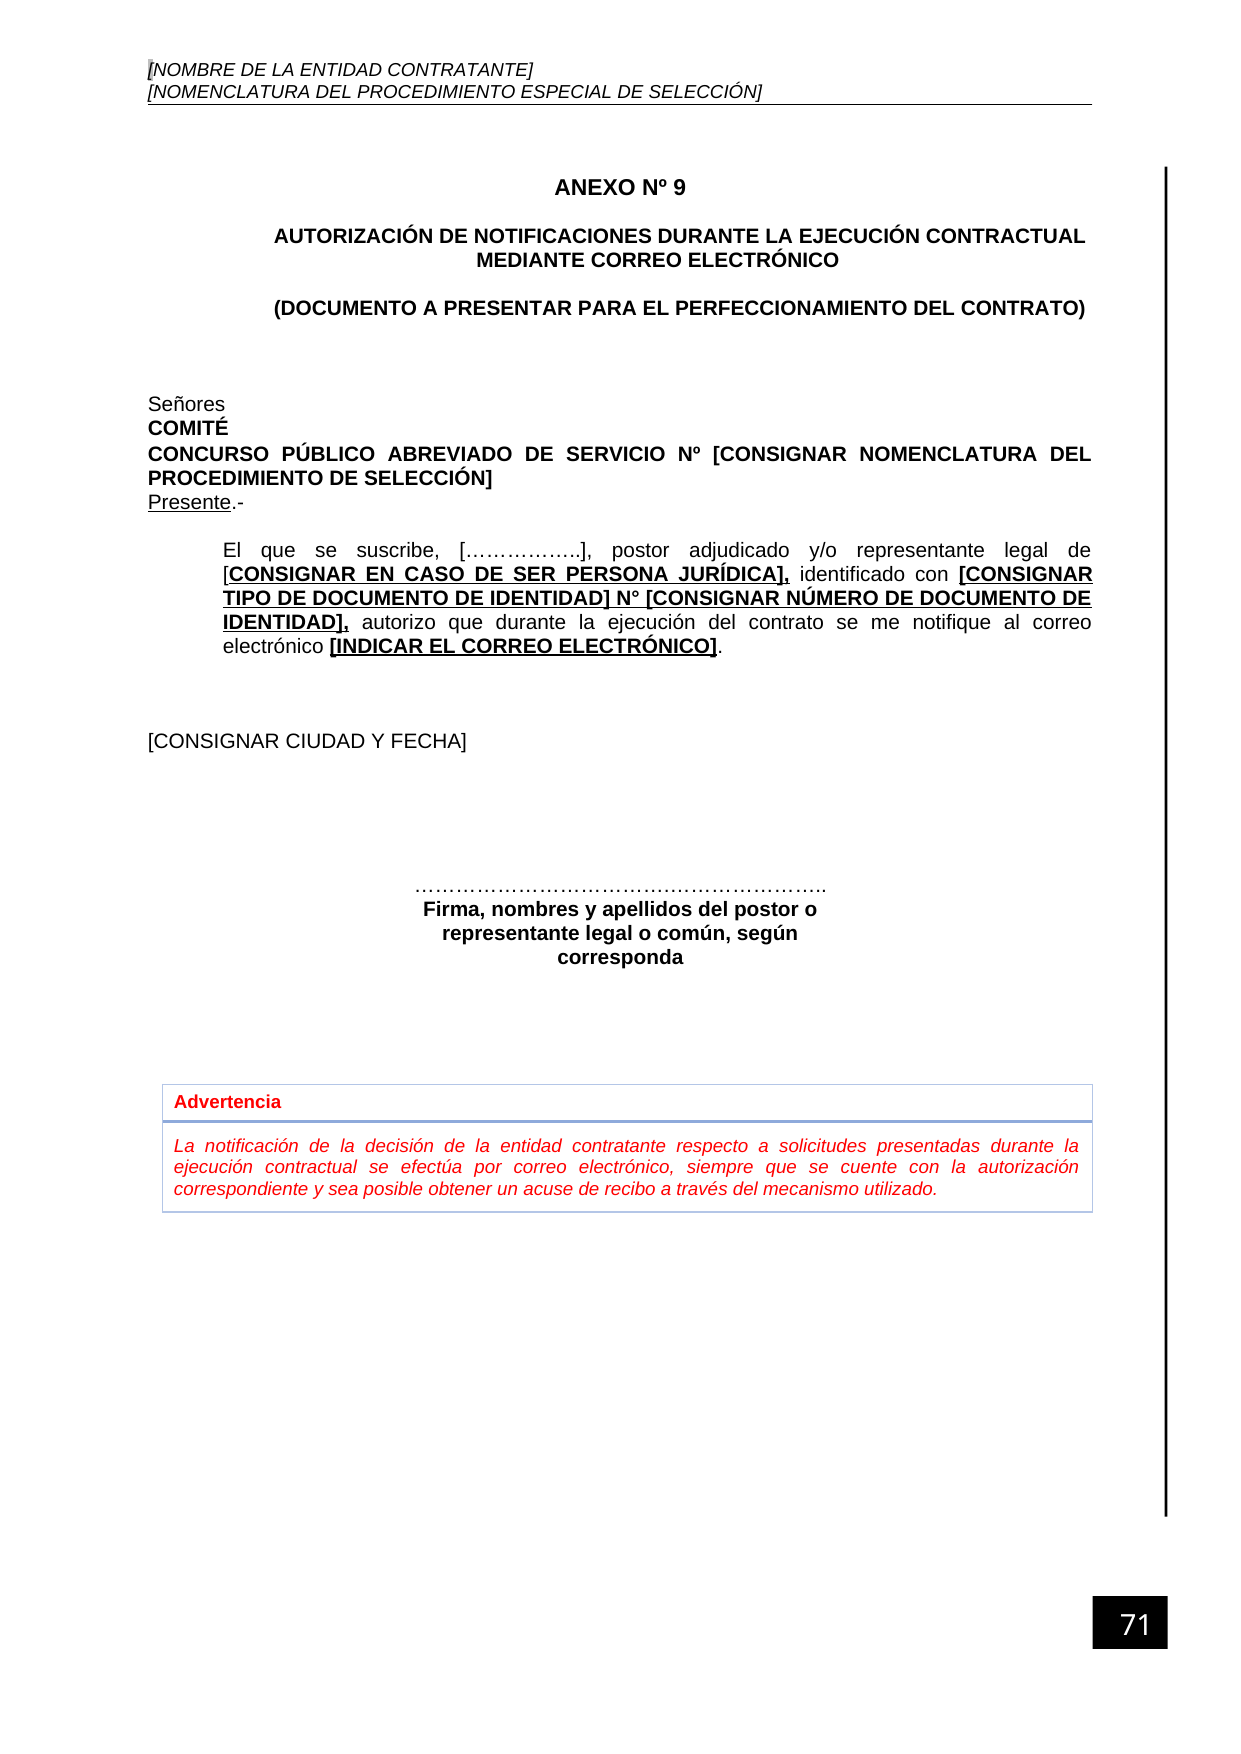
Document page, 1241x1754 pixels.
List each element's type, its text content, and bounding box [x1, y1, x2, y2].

text COMITÉ [148, 416, 1092, 440]
text El que se suscribe, [……………..], postor adjudicado y/o representante legal de [CONSIGNAR EN CASO DE SER PERSONA JURÍDICA], identificado con [CONSIGNAR TIPO DE DOCUMENTO DE IDENTIDAD] N° [CONSIGNAR NÚMERO DE DOCUMENTO DE IDENTIDAD], autorizo que durante la ejecución del contrato se me notifique al correo electrónico [INDICAR EL CORREO ELECTRÓNICO]. [223, 538, 1093, 657]
text AUTORIZACIÓN DE NOTIFICACIONES DURANTE LA EJECUCIÓN CONTRACTUAL MEDIANTE CORREO ELECTRÓNICO [223, 224, 1092, 272]
text ANEXO Nº 9 [148, 174, 1092, 200]
table_header ……………………………….………………….. Firma, nombres y apellidos del postor o representante legal o común, según corresponda [380, 873, 860, 988]
text CONCURSO PÚBLICO ABREVIADO DE SERVICIO Nº [CONSIGNAR NOMENCLATURA DEL PROCEDIMIENTO DE SELECCIÓN] [148, 442, 1092, 490]
text Señores [148, 392, 1092, 416]
table_header Advertencia [163, 1085, 1092, 1120]
text (DOCUMENTO A PRESENTAR PARA EL PERFECCIONAMIENTO DEL CONTRATO) [223, 296, 1092, 320]
table_cell La notificación de la decisión de la entidad contratante respecto a solicitudes presentadas durante la ejecución contractual se efectúa por correo electrónico, siempre que se cuente con la autorización correspondiente y sea posible obtener un acuse de recibo a través del mecanismo utilizado. [163, 1123, 1092, 1211]
text Presente.- [148, 490, 1092, 514]
text [CONSIGNAR CIUDAD Y FECHA] [148, 729, 1092, 753]
